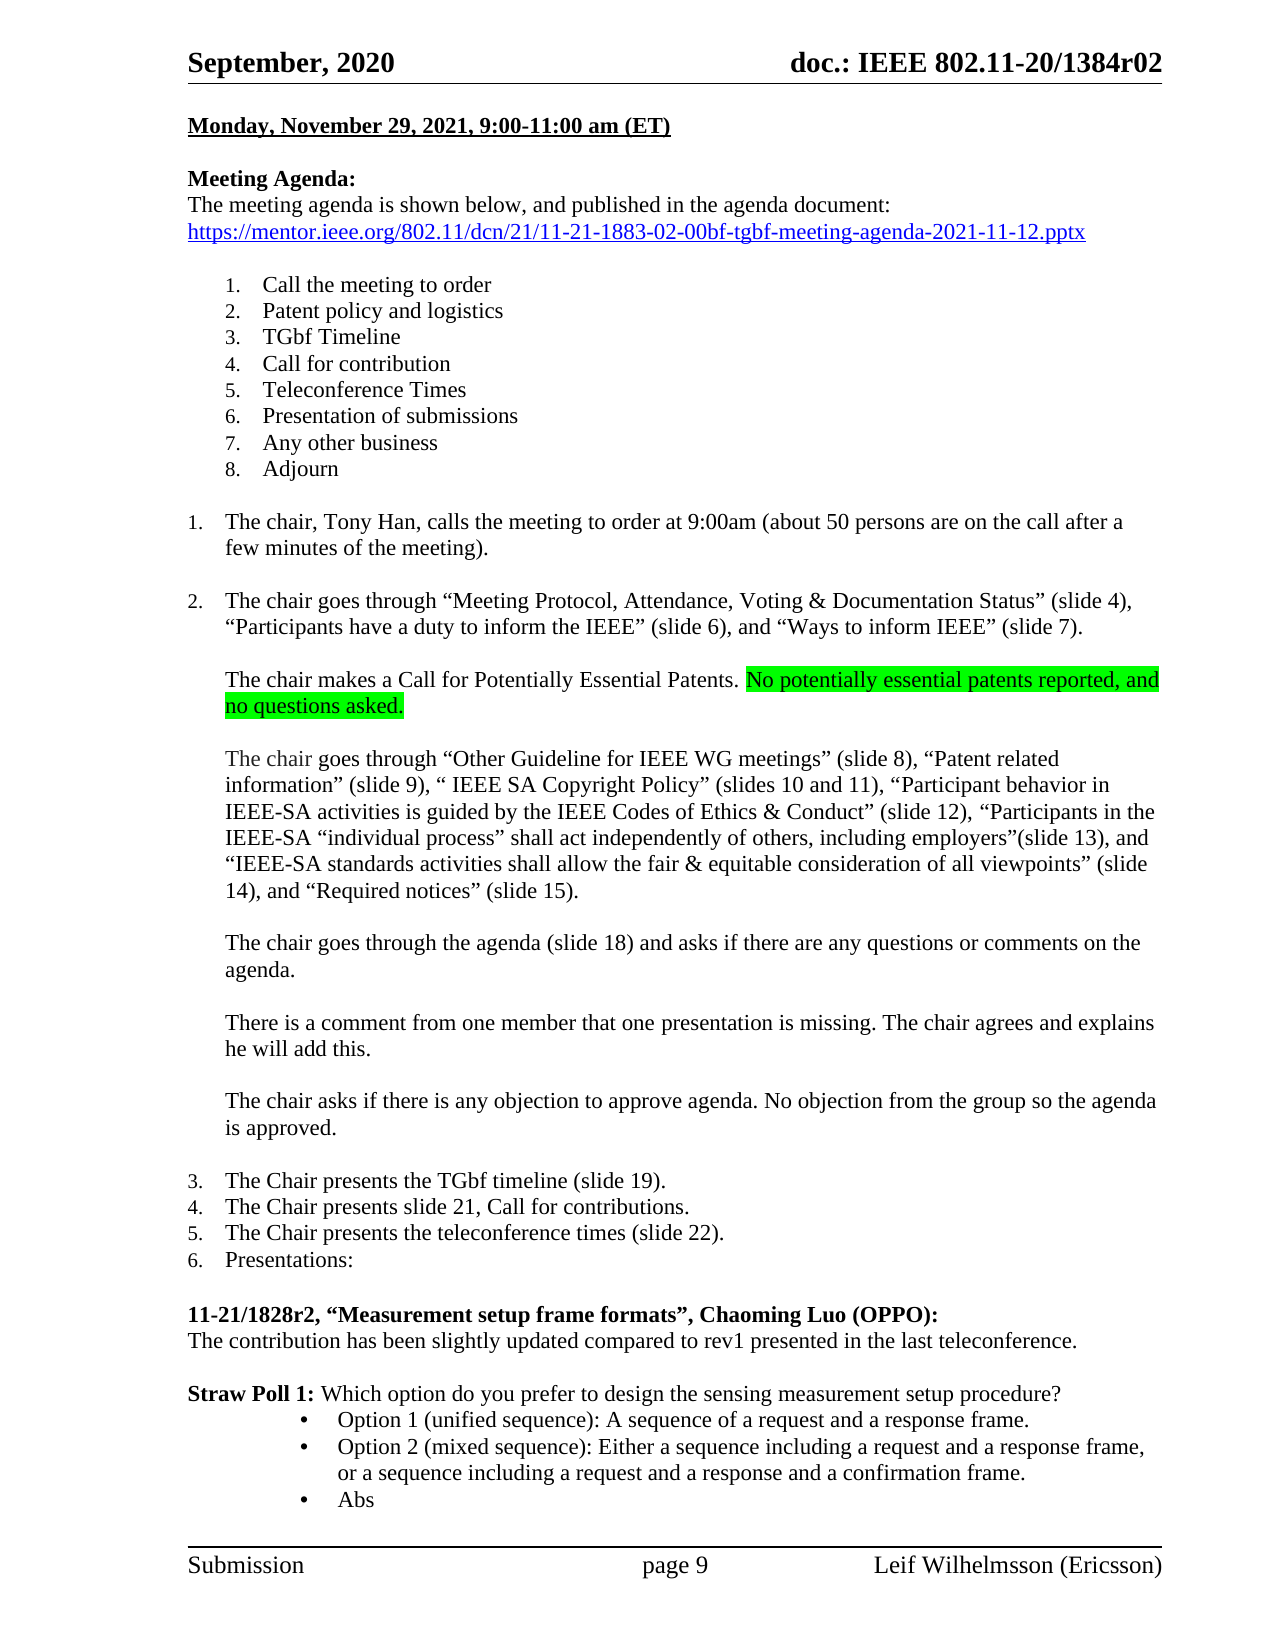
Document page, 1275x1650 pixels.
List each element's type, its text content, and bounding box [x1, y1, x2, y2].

text https://mentor.ieee.org/802.11/dcn/21/11-21-1883-02-00bf-tgbf-meeting-agenda-2021-11-12.pptx [187, 218, 1162, 244]
list Patent policy and logistics [225, 297, 1162, 323]
list Call for contribution [225, 350, 1162, 376]
list Adjourn [225, 455, 1162, 481]
text There is a comment from one member that one presentation is missing. The chair agrees and explains he will add this. [225, 1008, 1162, 1061]
text The contribution has been slightly updated compared to rev1 presented in the last teleconference. [187, 1327, 1162, 1353]
list The chair goes through “Meeting Protocol, Attendance, Voting & Documentation Status” (slide 4), “Participants have a duty to inform the IEEE” (slide 6), and “Ways to inform IEEE” (slide 7). [187, 587, 1162, 639]
list The chair asks if there is any objection to approve agenda. No objection from the group so the agenda is approved. [225, 1088, 1162, 1140]
text Monday, November 29, 2021, 9:00-11:00 am (ET) [187, 112, 1162, 139]
list The chair makes a Call for Potentially Essential Patents. No potentially essential patents reported, and no questions asked. [225, 666, 1162, 719]
text The chair goes through the agenda (slide 18) and asks if there are any questions or comments on the agenda. [225, 929, 1162, 982]
list Call the meeting to order [225, 271, 1162, 297]
text 11-21/1828r2, “Measurement setup frame formats”, Chaoming Luo (OPPO): [187, 1301, 1162, 1327]
list Teleconference Times [225, 376, 1162, 402]
list Option 2 (mixed sequence): Either a sequence including a request and a response frame, or a sequence including a request and a response and a confirmation frame. [300, 1433, 1162, 1486]
list Abs [300, 1486, 1162, 1512]
list The Chair presents the teleconference times (slide 22). [187, 1219, 1162, 1246]
text The chair goes through “Other Guideline for IEEE WG meetings” (slide 8), “Patent related information” (slide 9), “ IEEE SA Copyright Policy” (slides 10 and 11), “Participant behavior in IEEE-SA activities is guided by the IEEE Codes of Ethics & Conduct” (slide 12), “Participants in the IEEE-SA “individual process” shall act independently of others, including employers”(slide 13), and “IEEE-SA standards activities shall allow the fair & equitable consideration of all viewpoints” (slide 14), and “Required notices” (slide 15). [225, 745, 1162, 903]
text The meeting agenda is shown below, and published in the agenda document: [187, 192, 1162, 218]
list The Chair presents slide 21, Call for contributions. [187, 1193, 1162, 1219]
list The chair, Tony Han, calls the meeting to order at 9:00am (about 50 persons are on the call after a few minutes of the meeting). [187, 508, 1162, 561]
list The Chair presents the TGbf timeline (slide 19). [187, 1167, 1162, 1193]
list Any other business [225, 429, 1162, 455]
list Presentations: [187, 1246, 1162, 1272]
list Option 1 (unified sequence): A sequence of a request and a response frame. [300, 1406, 1162, 1433]
text Meeting Agenda: [187, 165, 1162, 192]
list TGbf Timeline [225, 323, 1162, 350]
list Presentation of submissions [225, 402, 1162, 429]
text Straw Poll 1: Which option do you prefer to design the sensing measurement setup procedure? [187, 1380, 1162, 1406]
